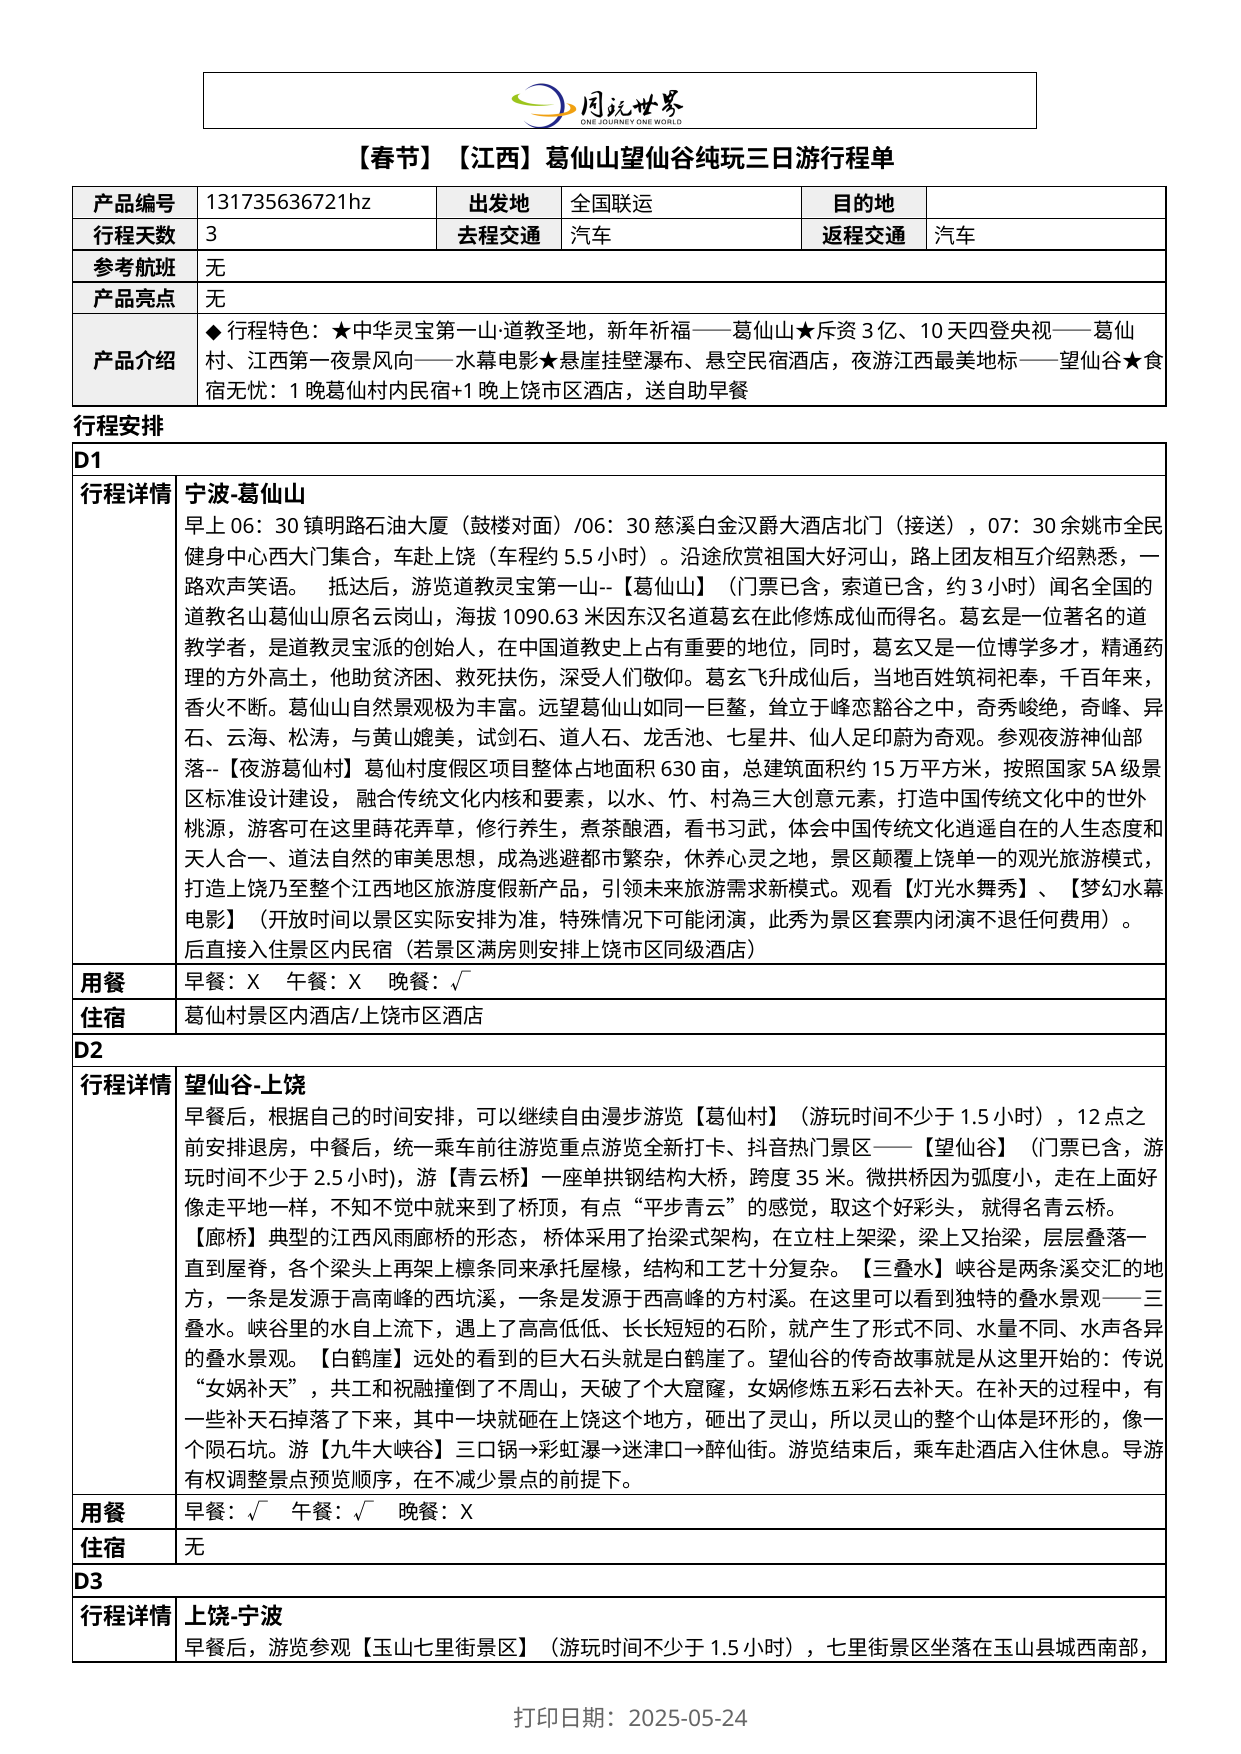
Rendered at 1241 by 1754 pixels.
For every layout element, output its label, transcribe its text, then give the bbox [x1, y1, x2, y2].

table_header 全国联运 [562, 187, 801, 217]
table_cell 参考航班 [73, 251, 197, 281]
table_cell 汽车 [927, 219, 1165, 249]
table_cell ◆ 行程特色： [198, 314, 1165, 405]
table_cell 无 [198, 251, 1165, 281]
table_cell 3 [198, 219, 436, 249]
table_cell 行程详情 [73, 1067, 175, 1493]
table_cell 宁波-葛仙山 早上06：30镇明路石油大厦（鼓楼对面）/06：30慈溪白金汉爵大酒店北门（接送），07：30余姚市全民健身中心西大门集合，车赴上饶（车程约5.5小时）。沿途欣赏祖国大好河山，路上团友相互介绍熟悉，一路欢声笑语。 [177, 476, 1165, 963]
table_cell 早餐：X 午餐：X 晚餐：√ [177, 965, 1165, 998]
table_cell D2 [73, 1035, 1165, 1066]
table_cell 行程详情 [73, 1598, 175, 1661]
table_cell 用餐 [73, 965, 175, 998]
table_cell 住宿 [73, 1000, 175, 1033]
table_cell 用餐 [73, 1495, 175, 1528]
table_cell 去程交通 [437, 219, 561, 249]
table_header 产品编号 [73, 187, 197, 217]
table_cell 无 [198, 283, 1165, 313]
text 行程安排 [73, 408, 1167, 441]
table_cell 早餐：√ 午餐：√ 晚餐：X [177, 1495, 1165, 1528]
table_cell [177, 1598, 1165, 1661]
table_header [927, 187, 1165, 217]
text 【春节】【江西】葛仙山望仙谷纯玩三日游行程单 [73, 139, 1167, 175]
table_cell D3 [73, 1565, 1165, 1596]
table_cell 行程天数 [73, 219, 197, 249]
table_header D1 [73, 444, 1165, 475]
table_cell 葛仙村景区内酒店/上饶市区酒店 [177, 1000, 1165, 1033]
table_cell 汽车 [562, 219, 801, 249]
table_cell 无 [177, 1530, 1165, 1563]
table_header 出发地 [437, 187, 561, 217]
table_cell 望仙谷-上饶 早餐后，根据自己的时间安排，可以继续自由漫步游览【葛仙村】（游玩时间不少于1.5小时），12点之前安排退房，中餐后，统一乘车前往游览重点游览全新打卡、抖音热门景区——【望仙谷】（门票已含，游玩时间不少于2.5小时)，游【青云桥】一座单拱钢结构大桥，跨度 35 米。微拱桥因为弧度小，走在上面好像走平地一样，不知不觉中就来到了桥顶，有点“平步青云”的感觉，取这个好彩头， 就得名青云桥。【廊桥】典型的江西风雨廊桥的形态， 桥体采用了抬梁式架构，在立柱上架梁，梁上又抬梁，层层叠落一直到屋脊，各个梁头上再架上檩条同来承托屋椽，结构和工艺十分复杂。【三叠水】峡谷是两条溪交汇的地方，一条是发源于高南峰的西坑溪，一条是发源于西高峰的方村溪。在这里可以看到独特的叠水景观——三叠水。峡谷里的水自上流下，遇上了高高低低、长长短短的石阶，就产生了形式不同、水量不同、水声各异的叠水景观。【白鹤崖】远处的看到的巨大石头就是白鹤崖了。望仙谷的传奇故事就是从这里开始的：传说“女娲补天”，共工和祝融撞倒了不周山，天破了个大窟窿，女娲修炼五彩石去补天。在补天的过程中，有一些补天石掉落了下来，其中一块就砸在上饶这个地方，砸出了灵山，所以灵山的整个山体是环形的，像一个陨石坑。游【九牛大峡谷】三口锅→彩虹瀑→迷津口→醉仙街。 [177, 1067, 1165, 1493]
table_cell 产品亮点 [73, 283, 197, 313]
picture [204, 73, 1036, 128]
table_header 目的地 [802, 187, 926, 217]
table_header 131735636721hz [198, 187, 436, 217]
table_cell 产品介绍 [73, 314, 197, 405]
table_cell 住宿 [73, 1530, 175, 1563]
table_cell 行程详情 [73, 476, 175, 963]
table_cell 返程交通 [802, 219, 926, 249]
